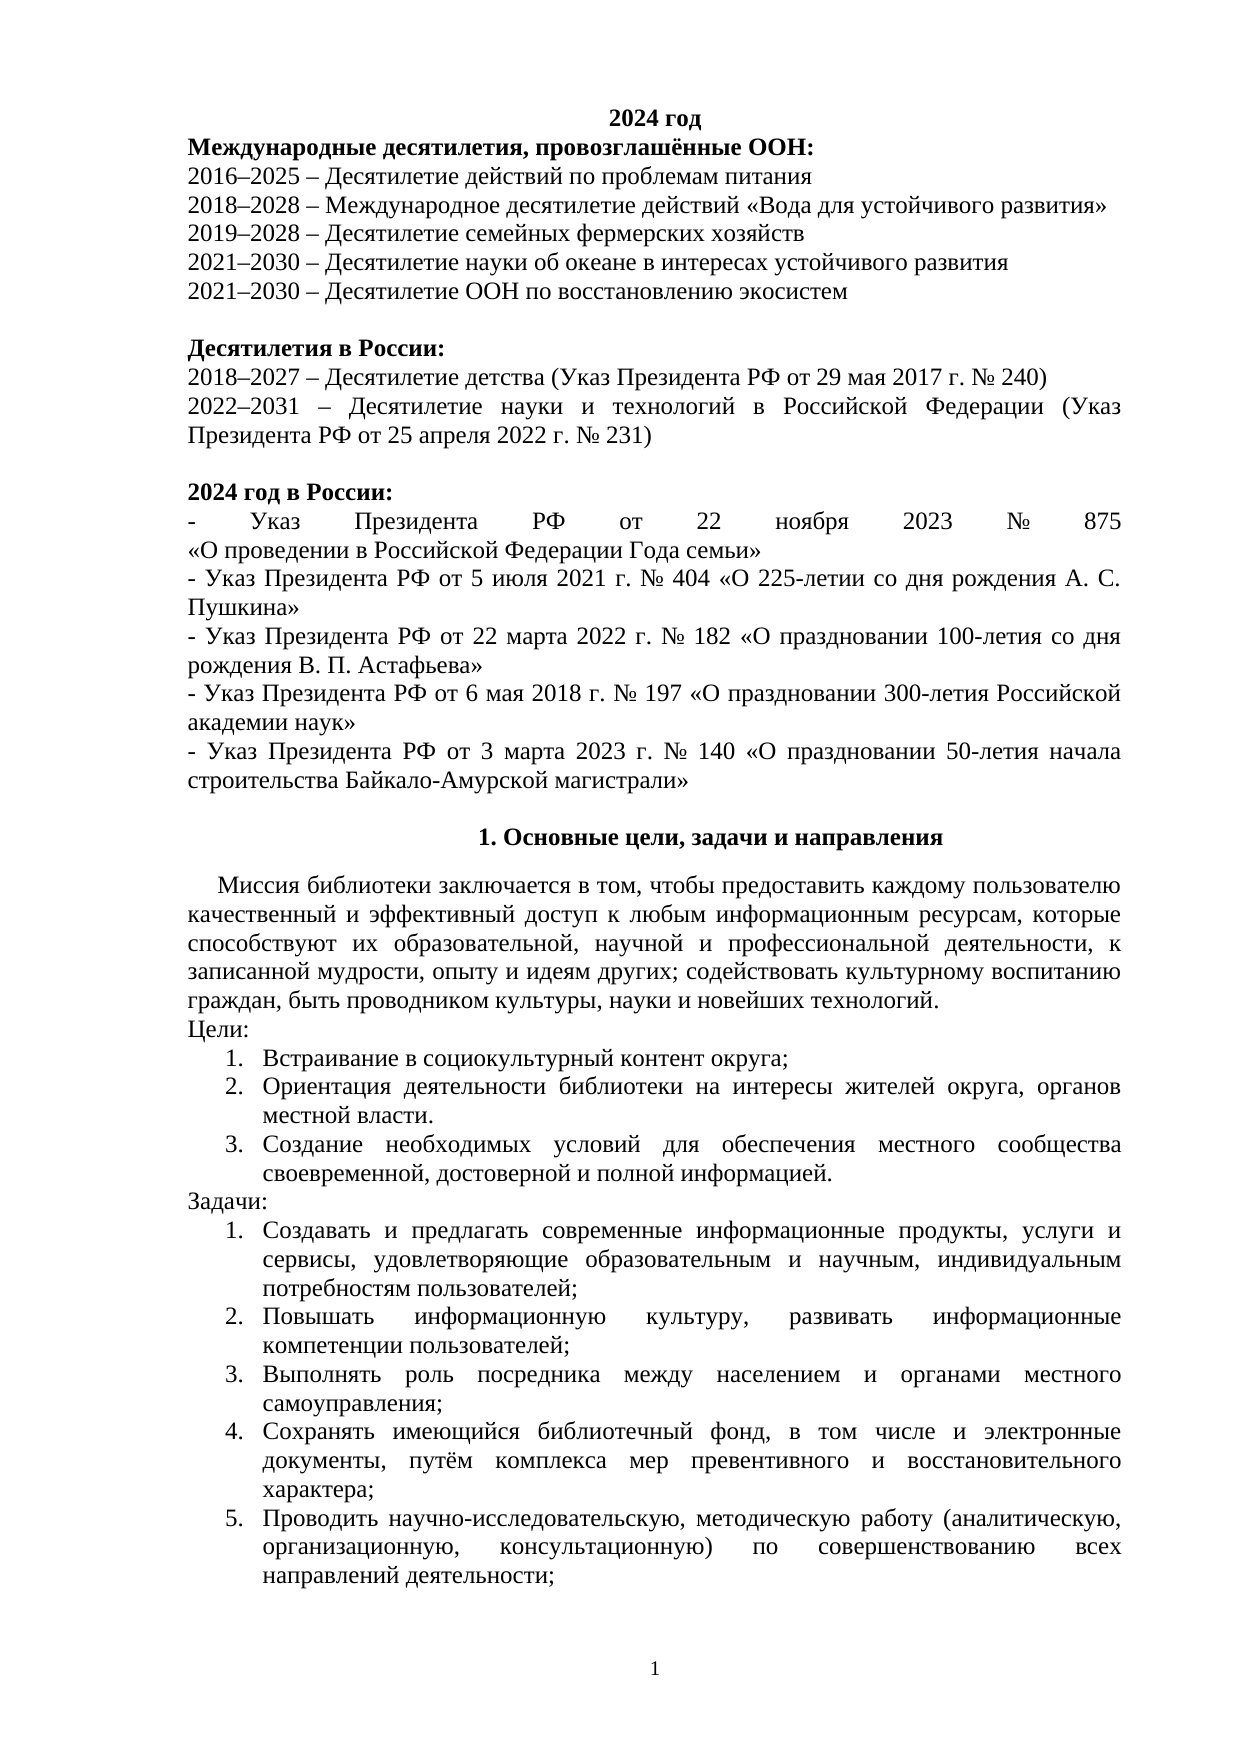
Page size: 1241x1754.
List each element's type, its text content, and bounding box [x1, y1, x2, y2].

text 2021–2030 – Десятилетие ООН по восстановлению экосистем [187, 276, 1122, 305]
text 2019–2028 – Десятилетие семейных фермерских хозяйств [187, 218, 1122, 247]
text Цели: [187, 1014, 1122, 1043]
text Миссия библиотеки заключается в том, чтобы предоставить каждому пользователю качественный и эффективный доступ к любым информационным ресурсам, которые способствуют их образовательной, научной и профессиональной деятельности, к записанной мудрости, опыту и идеям других; содействовать культурному воспитанию граждан, быть проводником культуры, науки и новейших технологий. [187, 870, 1122, 1014]
text - Указ Президента РФ от 5 июля 2021 г. № 404 «О 225-летии со дня рождения А. С. Пушкина» [187, 563, 1122, 621]
text Деcятилетия в России: [187, 333, 1122, 362]
text Задачи: [187, 1186, 1122, 1215]
list Создание необходимых условий для обеспечения местного сообщества своевременной, достоверной и полной информацией. [225, 1129, 1122, 1186]
list Проводить научно-исследовательскую, методическую работу (аналитическую, организационную, консультационную) по совершенствованию всех направлений деятельности; [225, 1503, 1122, 1589]
text 2024 год [187, 103, 1122, 132]
list Повышать информационную культуру, развивать информационные компетенции пользователей; [225, 1301, 1122, 1359]
list Встраивание в социокультурный контент округа; [225, 1043, 1122, 1071]
text - Указ Президента РФ от 6 мая 2018 г. № 197 «О праздновании 300-летия Российской академии наук» [187, 678, 1122, 736]
text 2016–2025 – Десятилетие действий по проблемам питания [187, 161, 1122, 190]
list Выполнять роль посредника между населением и органами местного самоуправления; [225, 1359, 1122, 1416]
text 2021–2030 – Десятилетие науки об океане в интересах устойчивого развития [187, 247, 1122, 276]
text 2018–2028 – Международное десятилетие действий «Вода для устойчивого развития» [187, 190, 1122, 218]
text 2024 год в России: [187, 477, 1122, 506]
text Международные десятилетия, провозглашённые ООН: [187, 132, 1122, 161]
list Создавать и предлагать современные информационные продукты, услуги и сервисы, удовлетворяющие образовательным и научным, индивидуальным потребностям пользователей; [225, 1215, 1122, 1301]
text 2022–2031 – Десятилетие науки и технологий в Российской Федерации (Указ Президента РФ от 25 апреля 2022 г. № 231) [187, 391, 1122, 448]
text 1. Основные цели, задачи и направления [299, 822, 1122, 851]
list Ориентация деятельности библиотеки на интересы жителей округа, органов местной власти. [225, 1071, 1122, 1129]
text 2018–2027 – Десятилетие детства (Указ Президента РФ от 29 мая 2017 г. № 240) [187, 362, 1122, 391]
text - Указ Президента РФ от 3 марта 2023 г. № 140 «О праздновании 50-летия начала строительства Байкало-Амурской магистрали» [187, 736, 1122, 793]
text - Указ Президента РФ от 22 ноября 2023 № 875 «О проведении в Российской Федерации Года семьи» [187, 506, 1122, 563]
list Сохранять имеющийся библиотечный фонд, в том числе и электронные документы, путём комплекса мер превентивного и восстановительного характера; [225, 1416, 1122, 1503]
text - Указ Президента РФ от 22 марта 2022 г. № 182 «О праздновании 100-летия со дня рождения В. П. Астафьева» [187, 621, 1122, 678]
